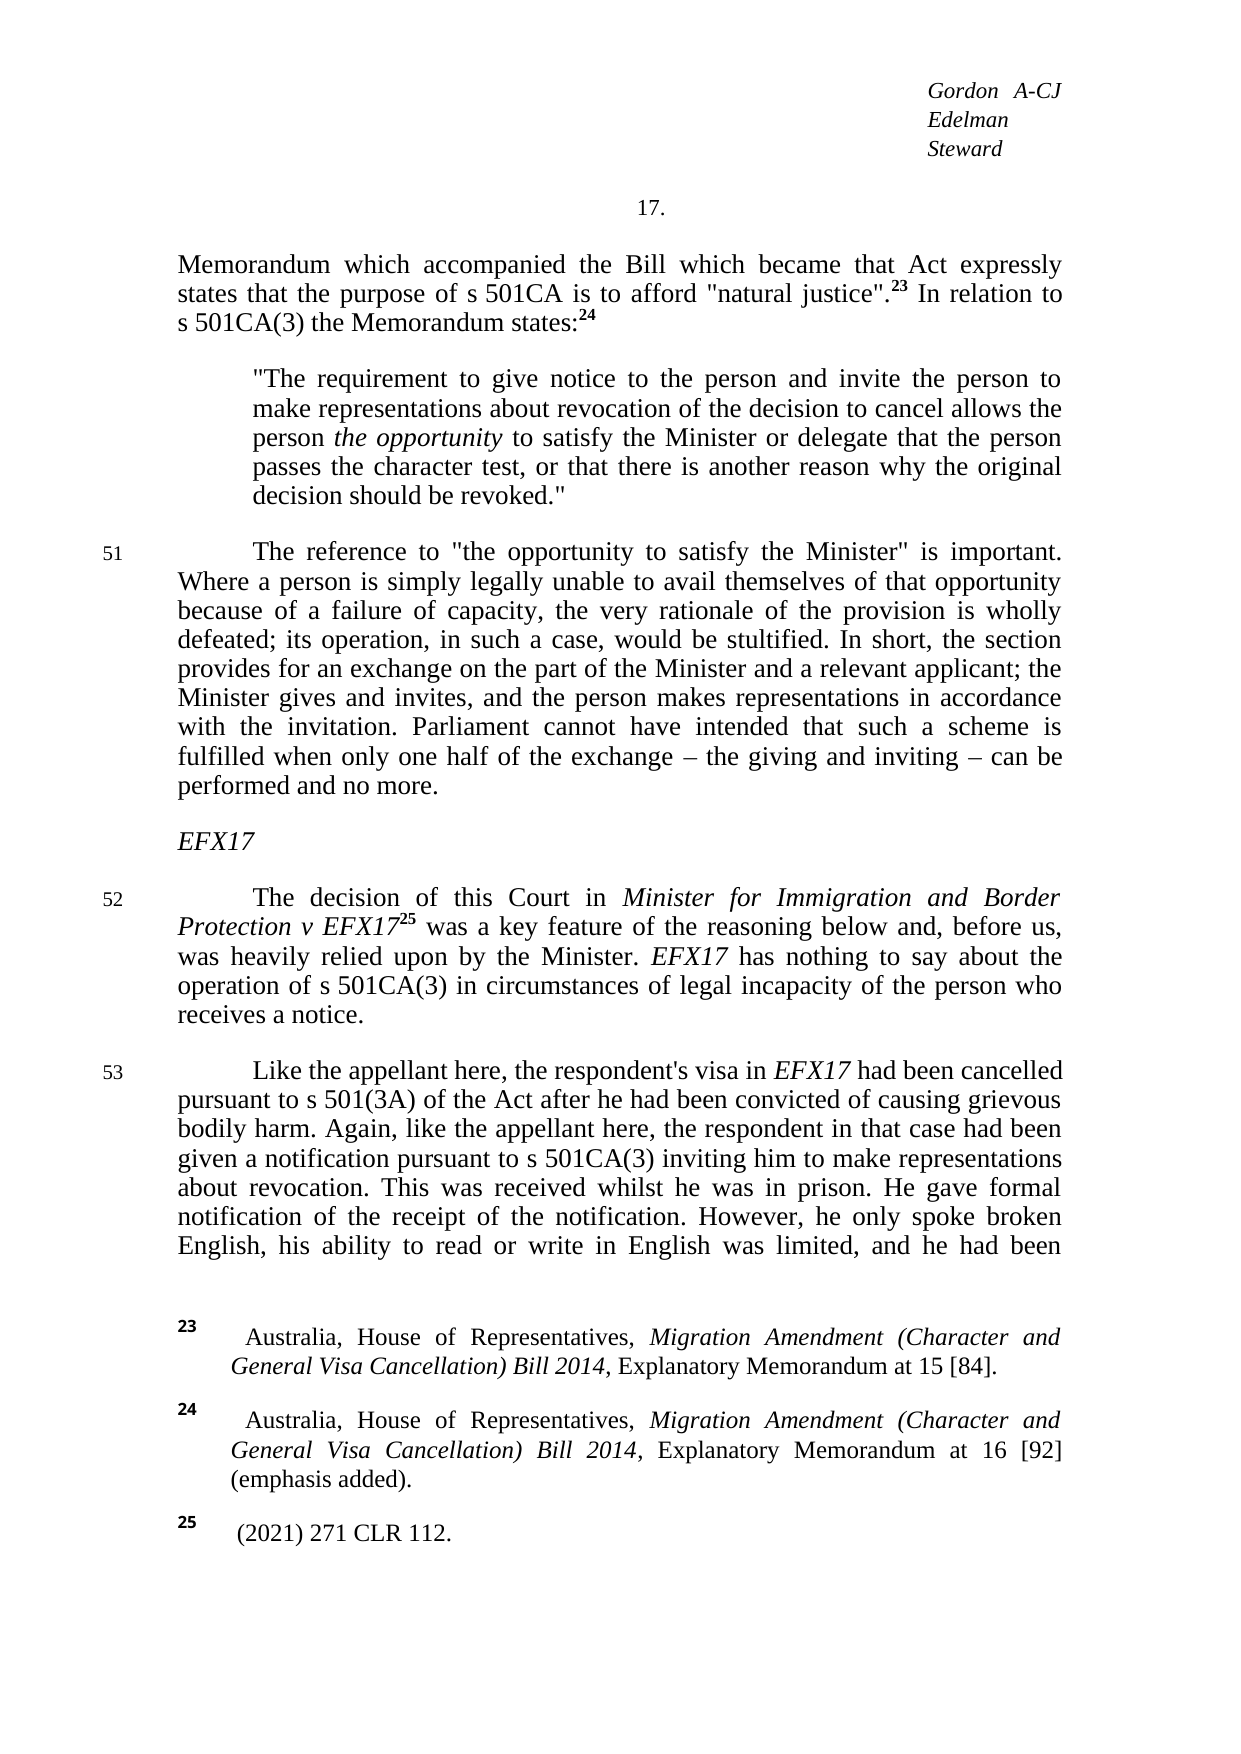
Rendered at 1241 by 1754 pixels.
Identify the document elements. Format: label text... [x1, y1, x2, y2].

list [102, 1056, 1063, 1260]
list The foregoing is also supported by the manifest purpose of s 501CA. That purpose is to provide procedural fairness to a person whose visa has been mandatorily cancelled pursuant to s 501(3A), in circumstances where, by reason of s 501(5), the rules of natural justice do not apply to such a decision. Section 501CA was introduced into the Act by the Migration Amendment (Character and General Visa Cancellation) Act 2014 (Cth). The Explanatory Memorandum which accompanied the Bill which became that Act expressly states that the purpose of s 501CA is to afford "natural justice". In relation to s 501CA(3) the Memorandum states: [102, 250, 1063, 337]
list The reference to "the opportunity to satisfy the Minister" is important. Where a person is simply legally unable to avail themselves of that opportunity because of a failure of capacity, the very rationale of the provision is wholly defeated; its operation, in such a case, would be stultified. In short, the section provides for an exchange on the part of the Minister and a relevant applicant; the Minister gives and invites, and the person makes representations in accordance with the invitation. Parliament cannot have intended that such a scheme is fulfilled when only one half of the exchange – the giving and inviting – can be performed and no more. [102, 537, 1063, 800]
list The decision of this Court in Minister for Immigration and Border Protection v EFX17 was a key feature of the reasoning below and, before us, was heavily relied upon by the Minister. EFX17 has nothing to say about the operation of s 501CA(3) in circumstances of legal incapacity of the person who receives a notice. [102, 883, 1063, 1029]
text "The requirement to give notice to the person and invite the person to make representations about revocation of the decision to cancel allows the person the opportunity to satisfy the Minister or delegate that the person passes the character test, or that there is another reason why the original decision should be revoked." [252, 364, 1063, 510]
subtitle EFX17 [177, 827, 1063, 856]
